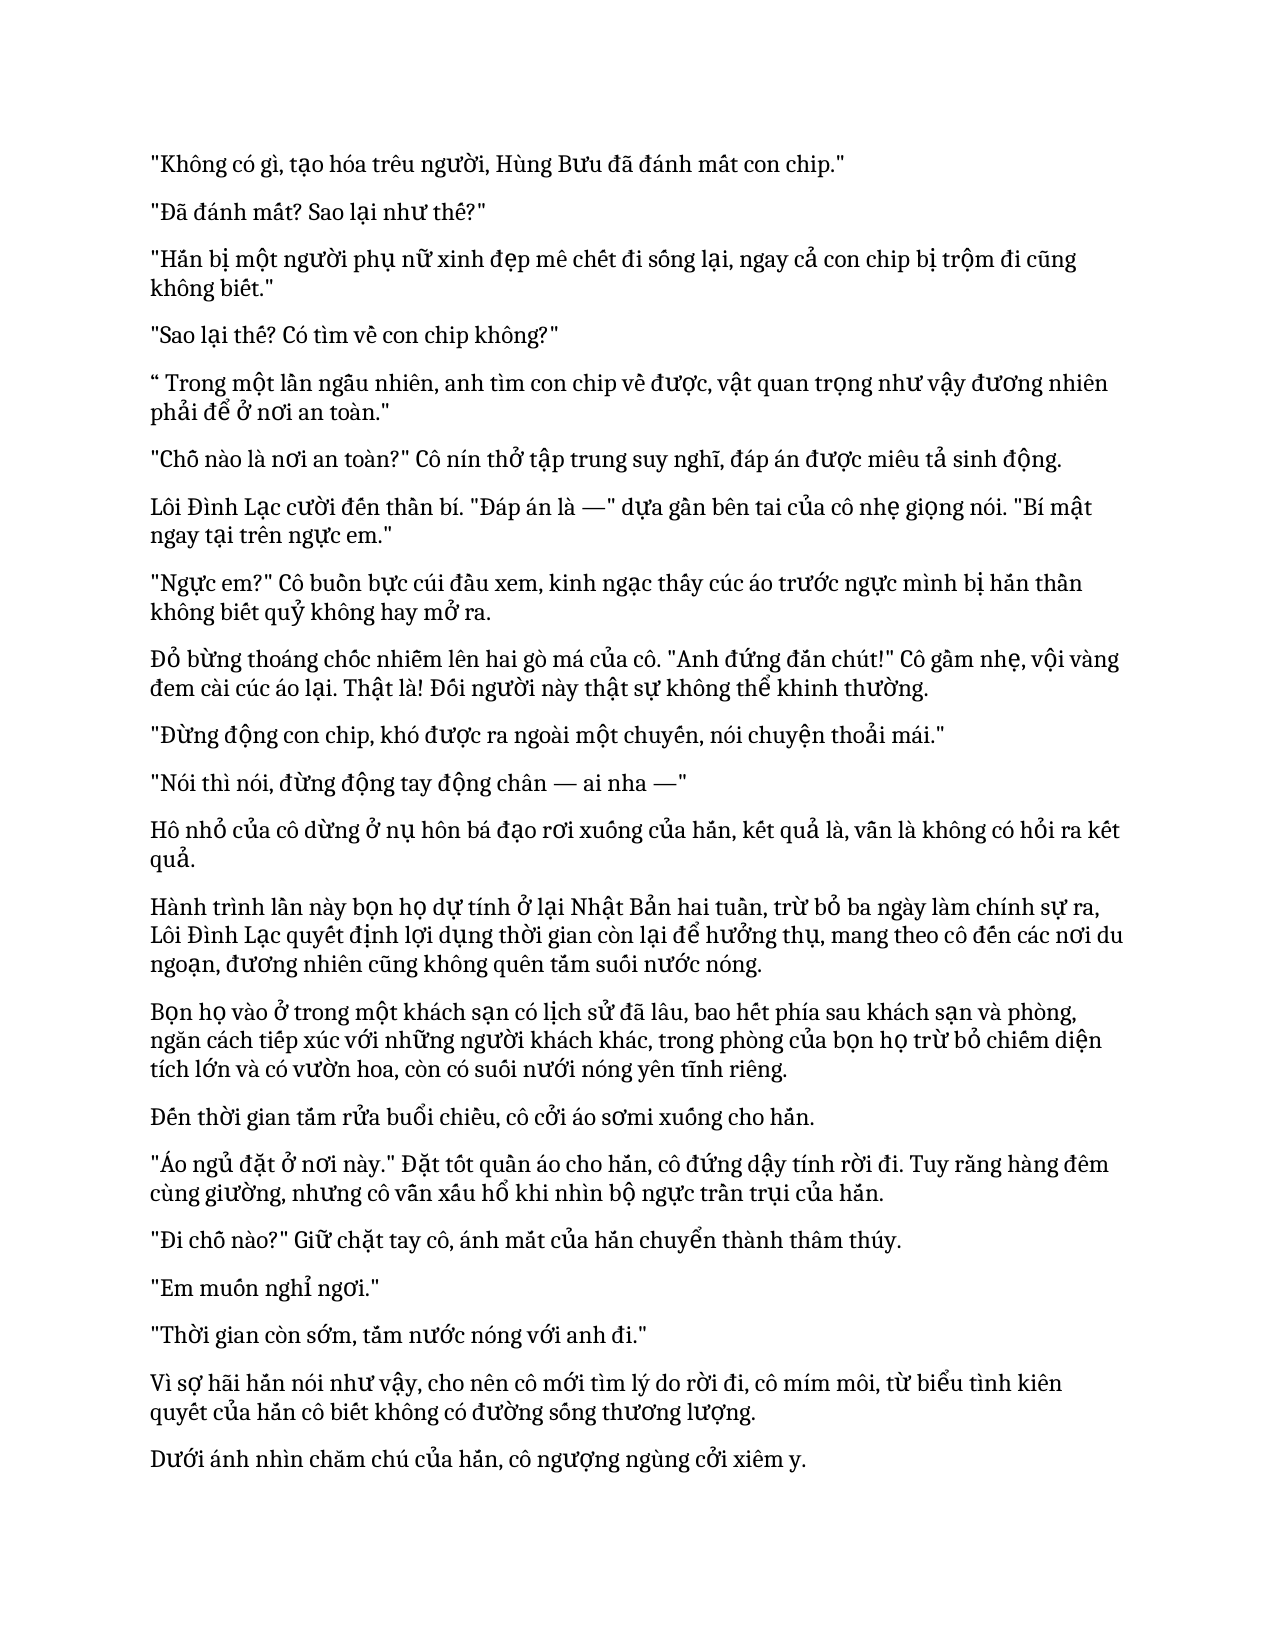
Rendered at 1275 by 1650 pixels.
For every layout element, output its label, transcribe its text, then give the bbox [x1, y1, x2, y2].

text "Ngực em?" Cô buồn bực cúi đầu xem, kinh ngạc thấy cúc áo trước ngực mình bị hắn thần không biết quỷ không hay mở ra. [150, 569, 1125, 626]
text "Sao lại thế? Có tìm về con chip không?" [150, 321, 1125, 350]
text "Áo ngủ đặt ở nơi này." Đặt tốt quần áo cho hắn, cô đứng dậy tính rời đi. Tuy rằng hàng đêm cùng giường, nhưng cô vẫn xấu hổ khi nhìn bộ ngực trần trụi của hắn. [150, 1150, 1125, 1207]
text Đến thời gian tắm rửa buổi chiều, cô cởi áo sơmi xuống cho hắn. [150, 1102, 1125, 1131]
text Hành trình lần này bọn họ dự tính ở lại Nhật Bản hai tuần, trừ bỏ ba ngày làm chính sự ra, Lôi Đình Lạc quyết định lợi dụng thời gian còn lại để hưởng thụ, mang theo cô đến các nơi du ngoạn, đương nhiên cũng không quên tắm suối nước nóng. [150, 892, 1125, 979]
text Bọn họ vào ở trong một khách sạn có lịch sử đã lâu, bao hết phía sau khách sạn và phòng, ngăn cách tiếp xúc với những người khách khác, trong phòng của bọn họ trừ bỏ chiếm diện tích lớn và có vườn hoa, còn có suối nưới nóng yên tĩnh riêng. [150, 997, 1125, 1084]
text "Không có gì, tạo hóa trêu người, Hùng Bưu đã đánh mất con chip." [150, 150, 1125, 179]
text "Em muốn nghỉ ngơi." [150, 1274, 1125, 1302]
text Đỏ bừng thoáng chốc nhiễm lên hai gò má của cô. "Anh đứng đắn chút!" Cô gầm nhẹ, vội vàng đem cài cúc áo lại. Thật là! Đối người này thật sự không thể khinh thường. [150, 645, 1125, 702]
text "Hắn bị một người phụ nữ xinh đẹp mê chết đi sống lại, ngay cả con chip bị trộm đi cũng không biết." [150, 245, 1125, 302]
text "Đã đánh mất? Sao lại như thế?" [150, 197, 1125, 226]
text Vì sợ hãi hắn nói như vậy, cho nên cô mới tìm lý do rời đi, cô mím môi, từ biểu tình kiên quyết của hắn cô biết không có đường sống thương lượng. [150, 1369, 1125, 1426]
text "Nói thì nói, đừng động tay động chân — ai nha —" [150, 769, 1125, 797]
text "Chỗ nào là nơi an toàn?" Cô nín thở tập trung suy nghĩ, đáp án được miêu tả sinh động. [150, 445, 1125, 474]
text "Đi chỗ nào?" Giữ chặt tay cô, ánh mắt của hắn chuyển thành thâm thúy. [150, 1226, 1125, 1255]
text "Đừng động con chip, khó được ra ngoài một chuyến, nói chuyện thoải mái." [150, 721, 1125, 750]
text Hô nhỏ của cô dừng ở nụ hôn bá đạo rơi xuống của hắn, kết quả là, vẫn là không có hỏi ra kết quả. [150, 816, 1125, 874]
text "Thời gian còn sớm, tắm nước nóng với anh đi." [150, 1321, 1125, 1350]
text Lôi Đình Lạc cười đến thần bí. "Đáp án là —" dựa gần bên tai của cô nhẹ giọng nói. "Bí mật ngay tại trên ngực em." [150, 492, 1125, 550]
text Dưới ánh nhìn chăm chú của hắn, cô ngượng ngùng cởi xiêm y. [150, 1445, 1125, 1474]
text “ Trong một lần ngẫu nhiên, anh tìm con chip về được, vật quan trọng như vậy đương nhiên phải để ở nơi an toàn." [150, 369, 1125, 426]
